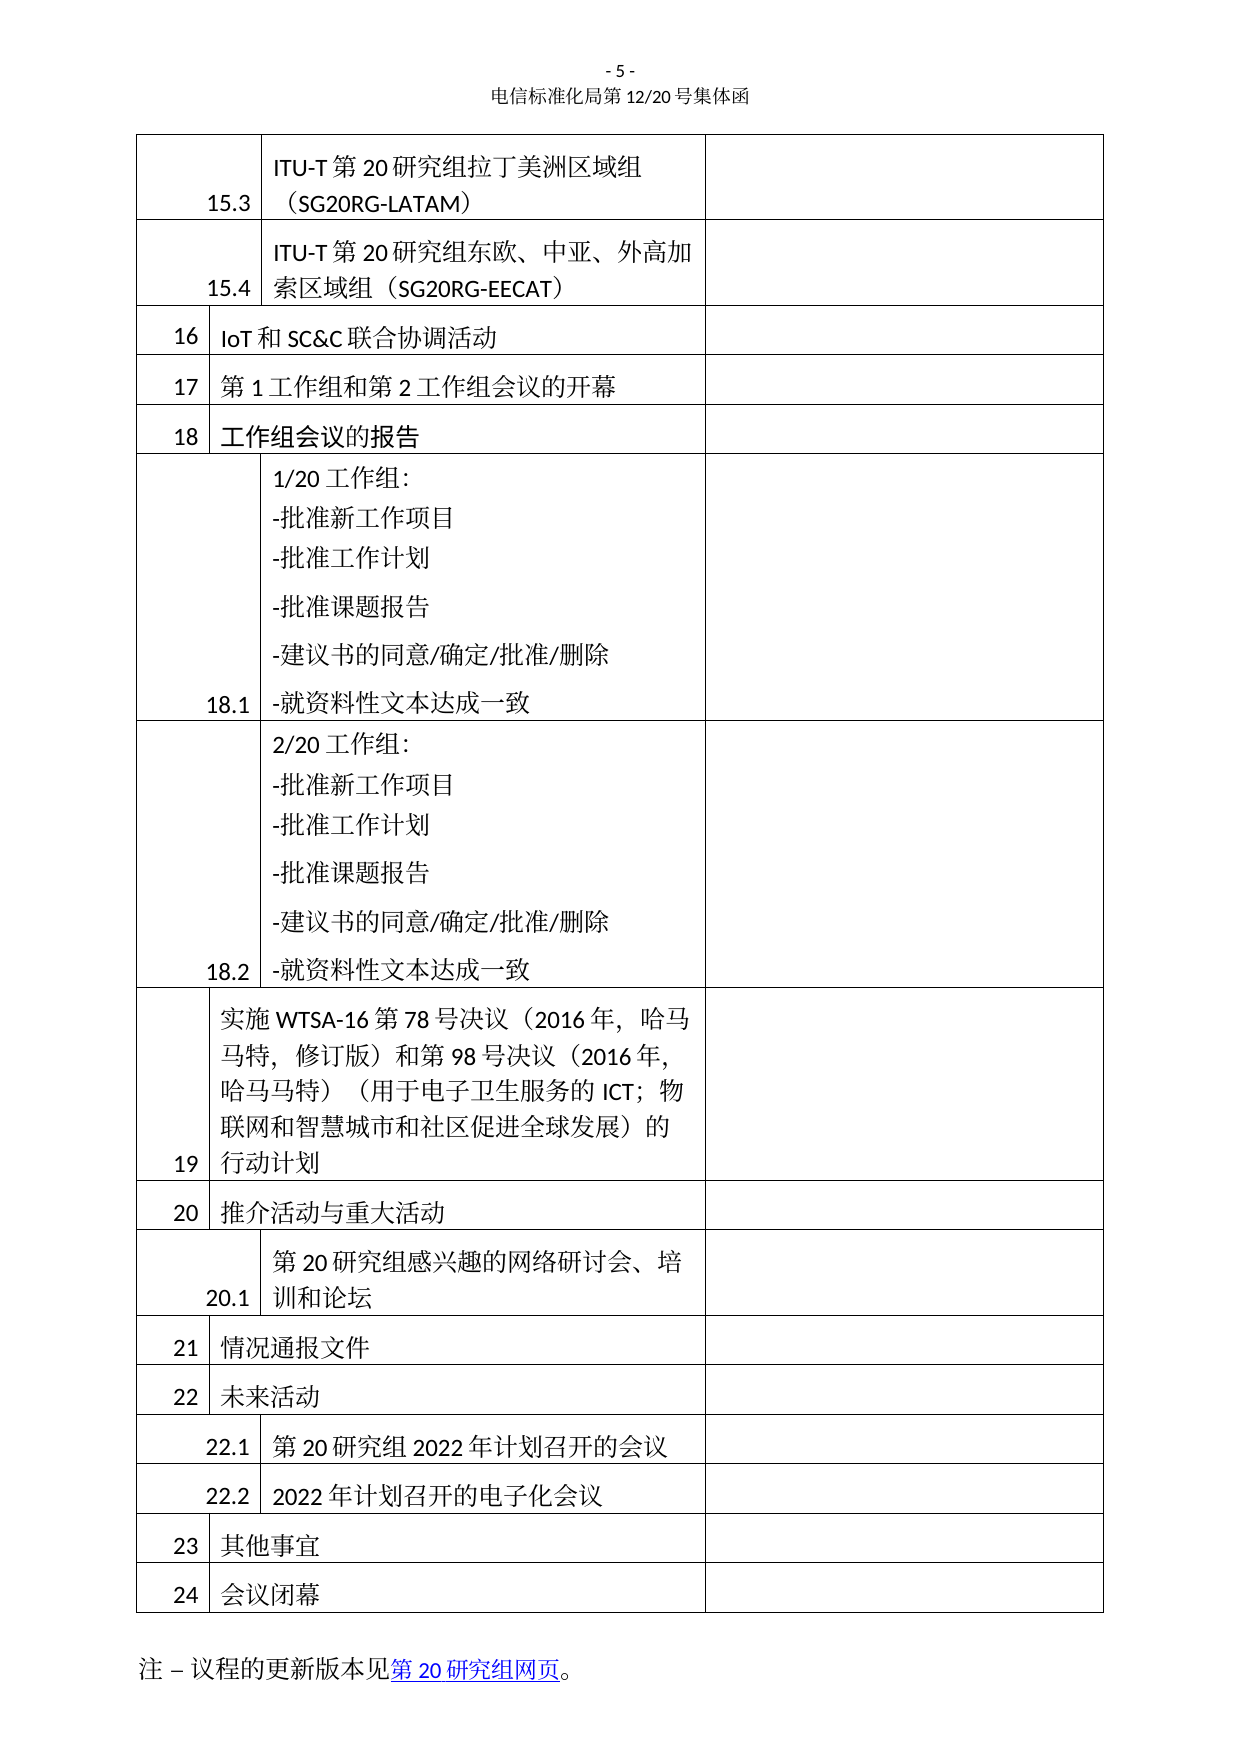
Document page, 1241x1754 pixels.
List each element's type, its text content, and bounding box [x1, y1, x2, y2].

table_cell 17 [137, 355, 209, 404]
table_cell [706, 405, 1103, 453]
table_cell 第20研究组2022年计划召开的会议 [261, 1415, 705, 1463]
table_cell [706, 1514, 1103, 1562]
table_cell 16 [137, 306, 209, 354]
table_cell 2/20工作组： -批准新工作项目 -批准工作计划 -批准课题报告 -建议书的同意/确定/批准/删除 -就资料性文本达成一致 [261, 721, 705, 987]
table_cell 未来活动 [210, 1365, 705, 1414]
table_cell 19 [137, 988, 209, 1180]
table_cell [706, 1464, 1103, 1513]
table_cell 2022年计划召开的电子化会议 [261, 1464, 705, 1513]
table_cell 22.2 [137, 1464, 260, 1513]
table_cell [706, 1230, 1103, 1315]
table_cell 工作组会议的报告 [210, 405, 705, 453]
table_cell 20 [137, 1181, 209, 1229]
table_cell 24 [137, 1563, 209, 1612]
table_cell [706, 1563, 1103, 1612]
table_cell [706, 721, 1103, 987]
table_cell [706, 220, 1103, 305]
table_cell 23 [137, 1514, 209, 1562]
table_cell 18.2 [137, 721, 260, 987]
text 注 – 议程的更新版本见第20研究组网页。 [89, 1650, 1152, 1686]
table_cell ITU-T第20研究组拉丁美洲区域组（SG20RG-LATAM） [262, 135, 705, 219]
table_cell [706, 1316, 1103, 1364]
table_cell 15.3 [137, 135, 261, 219]
table_cell 21 [137, 1316, 209, 1364]
table_cell 实施WTSA-16第78号决议（2016年，哈马马特，修订版）和第98号决议（2016年，哈马马特）（用于电子卫生服务的 ICT；物联网和智慧城市和社区促进全球发展）的行动计划 [210, 988, 705, 1180]
table_cell IoT和SC&C联合协调活动 [210, 306, 705, 354]
table_cell [706, 135, 1103, 219]
table_cell 其他事宜 [210, 1514, 705, 1562]
table_cell [706, 1415, 1103, 1463]
table_cell [706, 1181, 1103, 1229]
table_cell 18 [137, 405, 209, 453]
table_cell 22.1 [137, 1415, 260, 1463]
table_cell [706, 306, 1103, 354]
table_cell 第1工作组和第2工作组会议的开幕 [210, 355, 705, 404]
table_cell 20.1 [137, 1230, 260, 1315]
table_cell 情况通报文件 [210, 1316, 705, 1364]
table_cell [706, 355, 1103, 404]
table_cell [706, 1365, 1103, 1414]
table_cell 1/20工作组： -批准新工作项目 -批准工作计划 -批准课题报告 -建议书的同意/确定/批准/删除 -就资料性文本达成一致 [261, 454, 705, 720]
table_cell 推介活动与重大活动 [210, 1181, 705, 1229]
table_cell [706, 454, 1103, 720]
table_cell 第20研究组感兴趣的网络研讨会、培训和论坛 [261, 1230, 705, 1315]
table_cell [706, 988, 1103, 1180]
table_cell 22 [137, 1365, 209, 1414]
table_cell 会议闭幕 [210, 1563, 705, 1612]
table_cell 15.4 [137, 220, 261, 305]
table_cell 18.1 [137, 454, 260, 720]
table_cell ITU-T第20研究组东欧、中亚、外高加索区域组（SG20RG-EECAT） [262, 220, 705, 305]
